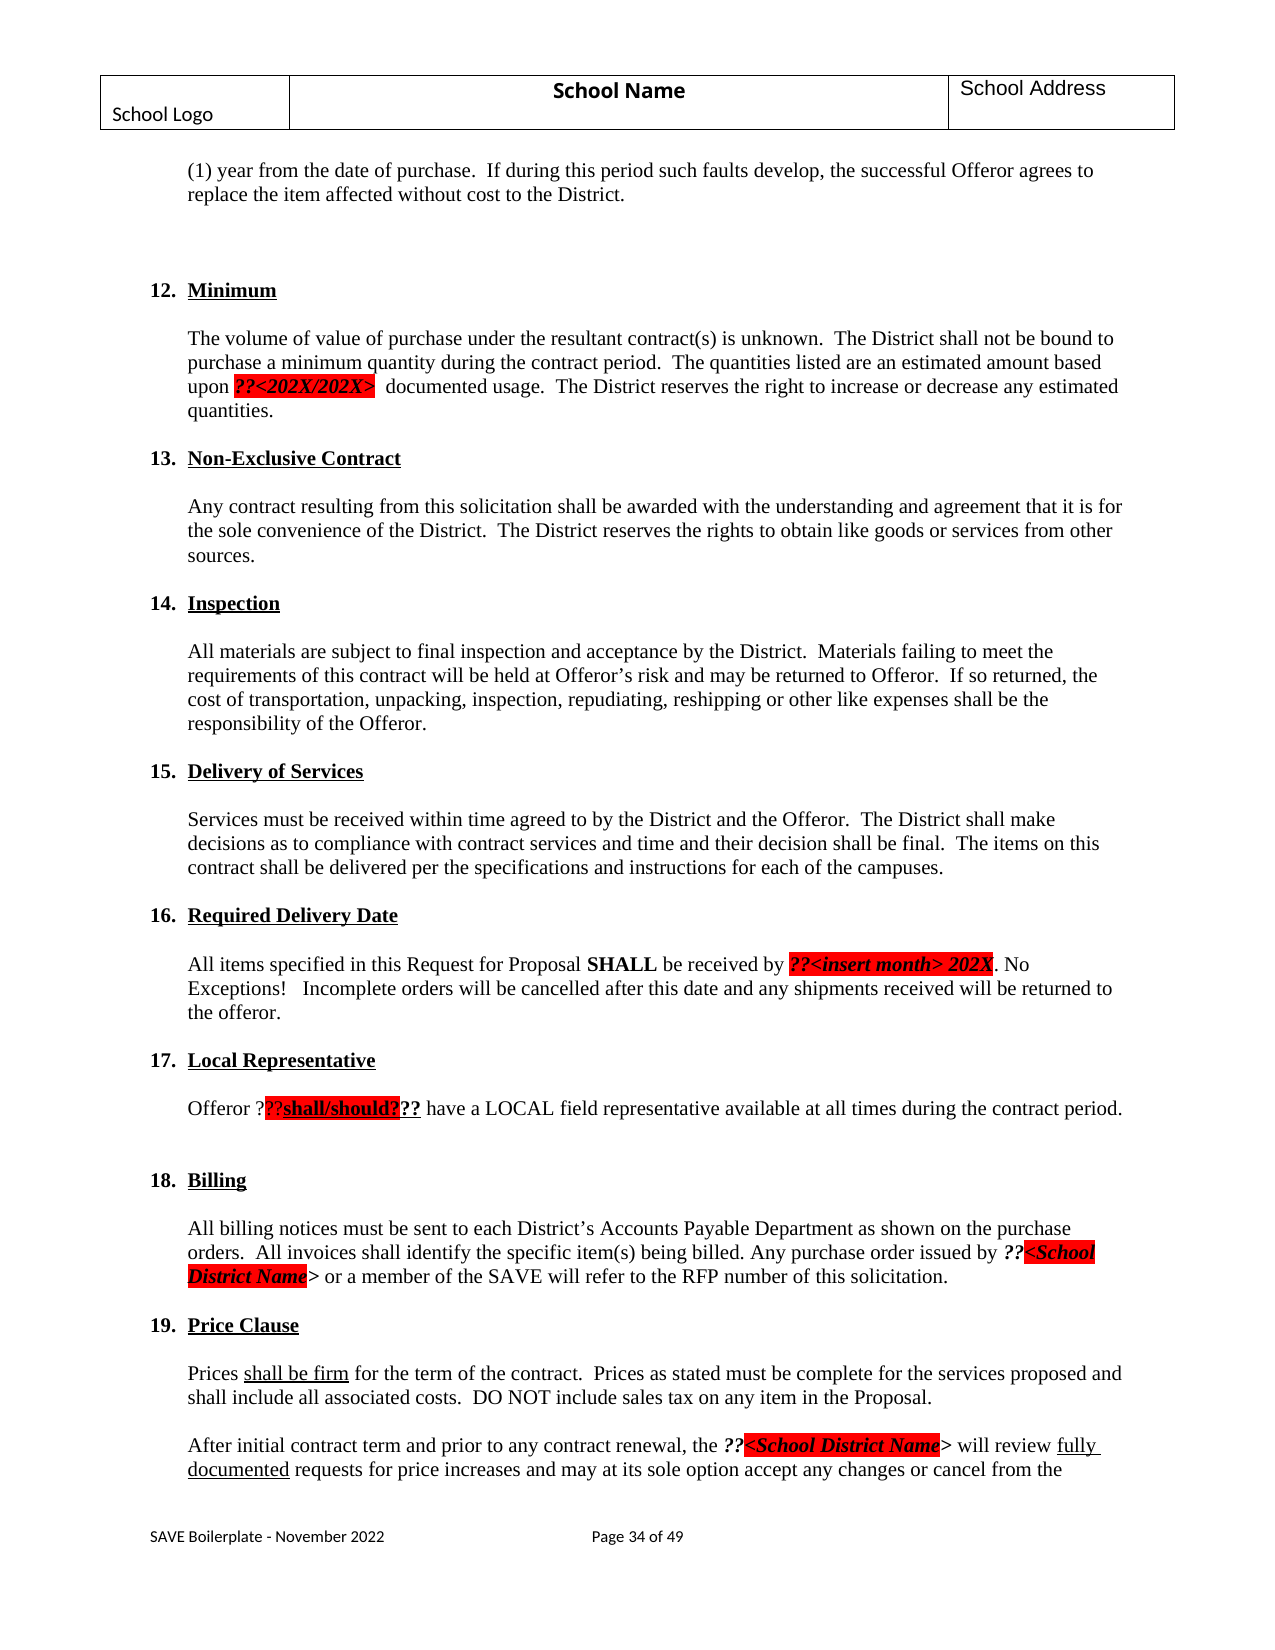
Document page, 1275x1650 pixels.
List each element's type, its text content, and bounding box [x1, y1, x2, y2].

text 14. Inspection [150, 591, 1125, 615]
list The volume of value of purchase under the resultant contract(s) is unknown. The District shall not be bound to purchase a minimum quantity during the contract period. The quantities listed are an estimated amount based upon ??<202X/202X> documented usage. The District reserves the right to increase or decrease any estimated quantities. [187, 326, 1125, 422]
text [187, 157, 1125, 206]
list 13. Non-Exclusive Contract [150, 446, 1125, 470]
list 12. Minimum [150, 278, 1125, 302]
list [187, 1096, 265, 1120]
list Any contract resulting from this solicitation shall be awarded with the understanding and agreement that it is for the sole convenience of the District. The District reserves the rights to obtain like goods or services from other sources. [187, 494, 1125, 567]
text Prices shall be firm for the term of the contract. Prices as stated must be complete for the services proposed and shall include all associated costs. DO NOT include sales tax on any item in the Proposal. [187, 1361, 1125, 1409]
list 15. Delivery of Services [150, 759, 1125, 783]
list Services must be received within time agreed to by the District and the Offeror. The District shall make decisions as to compliance with contract services and time and their decision shall be final. The items on this contract shall be delivered per the specifications and instructions for each of the campuses. [187, 807, 1125, 879]
list Offeror ???shall/should??? have a LOCAL field representative available at all times during the contract period. [400, 1096, 1125, 1120]
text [187, 1433, 1125, 1481]
text All billing notices must be sent to each District’s Accounts Payable Department as shown on the purchase orders. All invoices shall identify the specific item(s) being billed. Any purchase order issued by ??<School District Name> or a member of the SAVE will refer to the RFP number of this solicitation. [187, 1216, 1125, 1288]
list 17. Local Representative [150, 1048, 1125, 1072]
text All items specified in this Request for Proposal SHALL be received by ??<insert month> 202X. No Exceptions! Incomplete orders will be cancelled after this date and any shipments received will be returned to the offeror. [187, 952, 1125, 1024]
text 18. Billing [150, 1168, 1125, 1192]
text All materials are subject to final inspection and acceptance by the District. Materials failing to meet the requirements of this contract will be held at Offeror’s risk and may be returned to Offeror. If so returned, the cost of transportation, unpacking, inspection, repudiating, reshipping or other like expenses shall be the responsibility of the Offeror. [187, 639, 1125, 735]
text 19. Price Clause [150, 1312, 1125, 1337]
text 16. Required Delivery Date [150, 903, 1125, 927]
